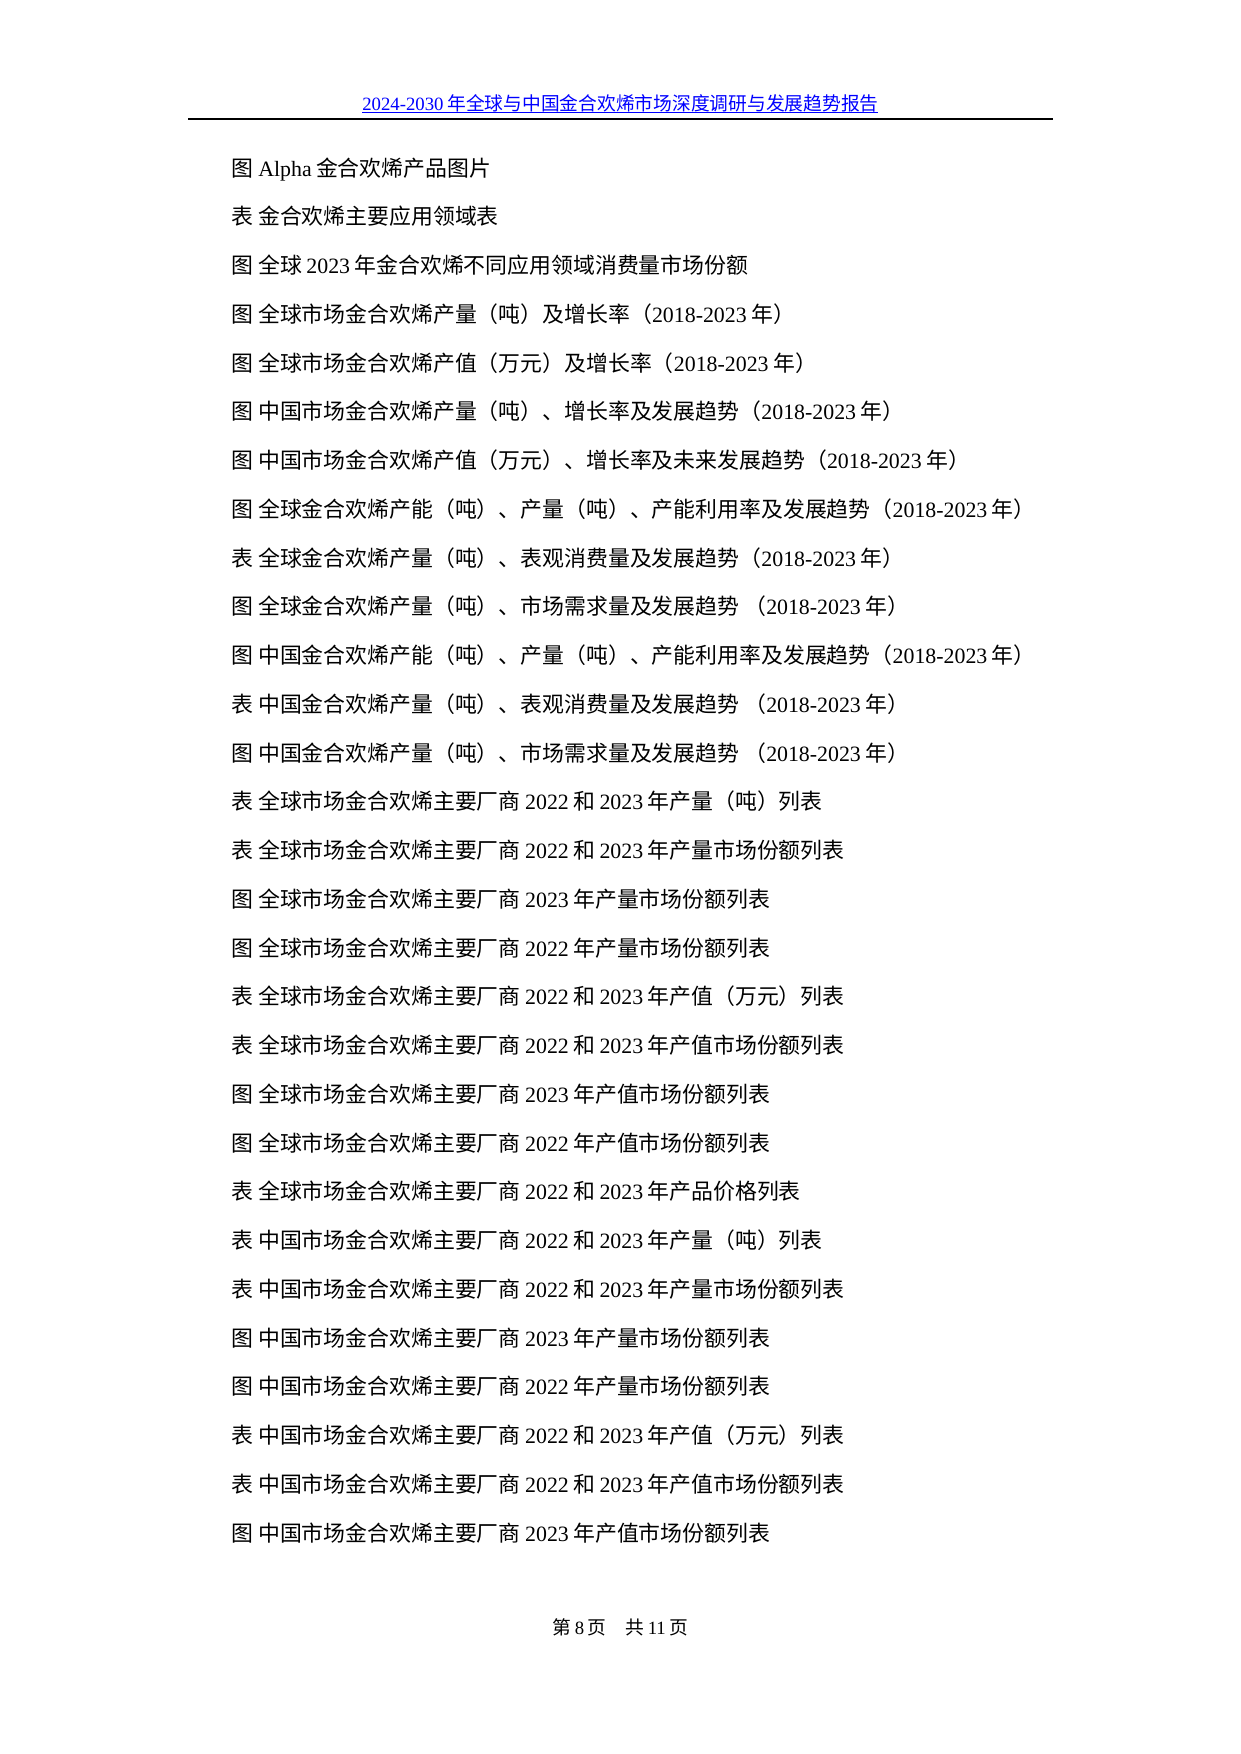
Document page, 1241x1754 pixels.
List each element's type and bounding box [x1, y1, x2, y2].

text [187, 150, 1053, 1548]
